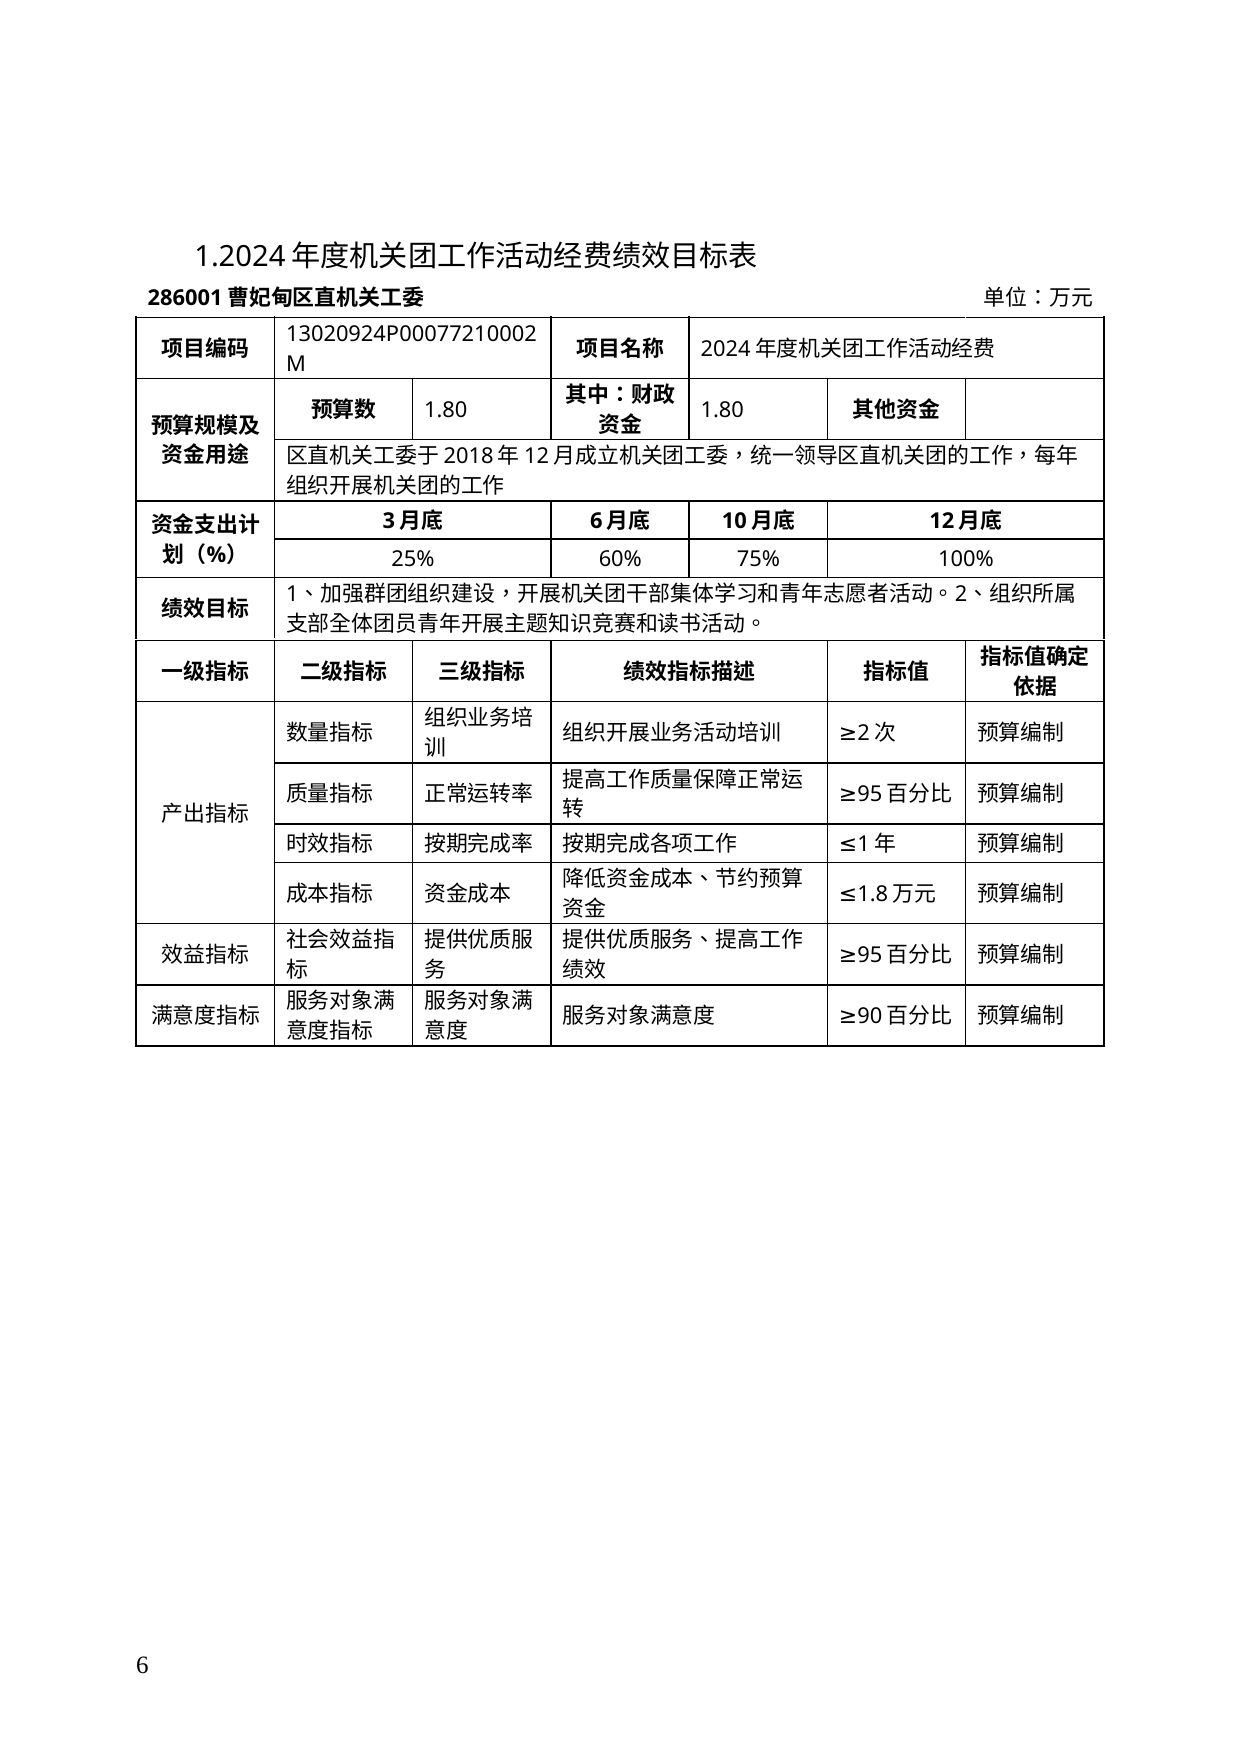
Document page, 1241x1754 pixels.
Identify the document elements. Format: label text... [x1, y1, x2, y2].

table_cell 其中：财政 资金 [552, 379, 688, 439]
table_cell 提高工作质量保障正常运转 [552, 764, 827, 823]
table_cell ≥2次 [828, 702, 965, 762]
table_cell 预算编制 [966, 764, 1103, 823]
table_header 三级指标 [413, 641, 550, 701]
table_cell 正常运转率 [413, 764, 550, 823]
table_cell 预算编制 [966, 924, 1103, 984]
table_cell 项目编码 [137, 318, 274, 378]
table_cell 1.80 [413, 379, 550, 439]
table_header 二级指标 [275, 641, 412, 701]
table_header 绩效指标描述 [552, 641, 827, 701]
table_cell 2024年度机关团工作活动经费 [690, 318, 1103, 378]
table_cell [966, 379, 1103, 439]
table_cell 预算数 [275, 379, 412, 439]
table_cell ≥90百分比 [828, 986, 965, 1045]
table_header 一级指标 [137, 641, 274, 701]
table_cell 100% [828, 540, 1103, 577]
table_header 单位：万元 [966, 277, 1103, 316]
table_cell 1.80 [690, 379, 827, 439]
table_cell ≥95百分比 [828, 764, 965, 823]
table_cell 社会效益指标 [275, 924, 412, 984]
table_cell 服务对象满意度 [413, 986, 550, 1045]
table_cell 产出指标 [137, 702, 274, 923]
table_cell 服务对象满意度指标 [275, 986, 412, 1045]
table_cell 效益指标 [137, 924, 274, 984]
table_cell 其他资金 [828, 379, 965, 439]
table_cell 资金成本 [413, 863, 550, 923]
table_cell 按期完成率 [413, 825, 550, 862]
table_cell 10月底 [690, 502, 827, 538]
text 1.2024年度机关团工作活动经费绩效目标表 [136, 235, 1104, 275]
table_cell 组织业务培训 [413, 702, 550, 762]
table_header 286001曹妃甸区直机关工委 [137, 277, 965, 316]
table_cell ≤1年 [828, 825, 965, 862]
table_cell 时效指标 [275, 825, 412, 862]
table_cell 6月底 [552, 502, 688, 538]
table_cell 60% [552, 540, 688, 577]
table_cell 资金支出计划（%） [137, 502, 274, 577]
table_cell 服务对象满意度 [552, 986, 827, 1045]
table_cell 提供优质服务 [413, 924, 550, 984]
table_cell ≤1.8万元 [828, 863, 965, 923]
table_cell 3月底 [275, 502, 550, 538]
table_cell 项目名称 [552, 318, 688, 378]
table_cell 预算编制 [966, 986, 1103, 1045]
table_cell 数量指标 [275, 702, 412, 762]
table_cell 13020924P00077210002M [275, 318, 550, 378]
table_cell 按期完成各项工作 [552, 825, 827, 862]
table_cell 预算编制 [966, 825, 1103, 862]
table_cell 质量指标 [275, 764, 412, 823]
table_cell 25% [275, 540, 550, 577]
table_cell 满意度指标 [137, 986, 274, 1045]
table_cell 预算编制 [966, 702, 1103, 762]
table_cell 预算编制 [966, 863, 1103, 923]
table_cell 区直机关工委于2018年12月成立机关团工委，统一领导区直机关团的工作，每年组织开展机关团的工作 [275, 440, 1103, 500]
table_cell 预算规模及资金用途 [137, 379, 274, 500]
table_cell 1、加强群团组织建设，开展机关团干部集体学习和青年志愿者活动。2、组织所属支部全体团员青年开展主题知识竞赛和读书活动。 [275, 578, 1103, 638]
table_cell 提供优质服务、提高工作绩效 [552, 924, 827, 984]
table_header 指标值 [828, 641, 965, 701]
table_cell 组织开展业务活动培训 [552, 702, 827, 762]
table_cell 12月底 [828, 502, 1103, 538]
table_header 指标值确定依据 [966, 641, 1103, 701]
table_cell 成本指标 [275, 863, 412, 923]
table_cell 降低资金成本、节约预算资金 [552, 863, 827, 923]
table_cell 75% [690, 540, 827, 577]
table_cell ≥95百分比 [828, 924, 965, 984]
table_cell 绩效目标 [137, 578, 274, 638]
